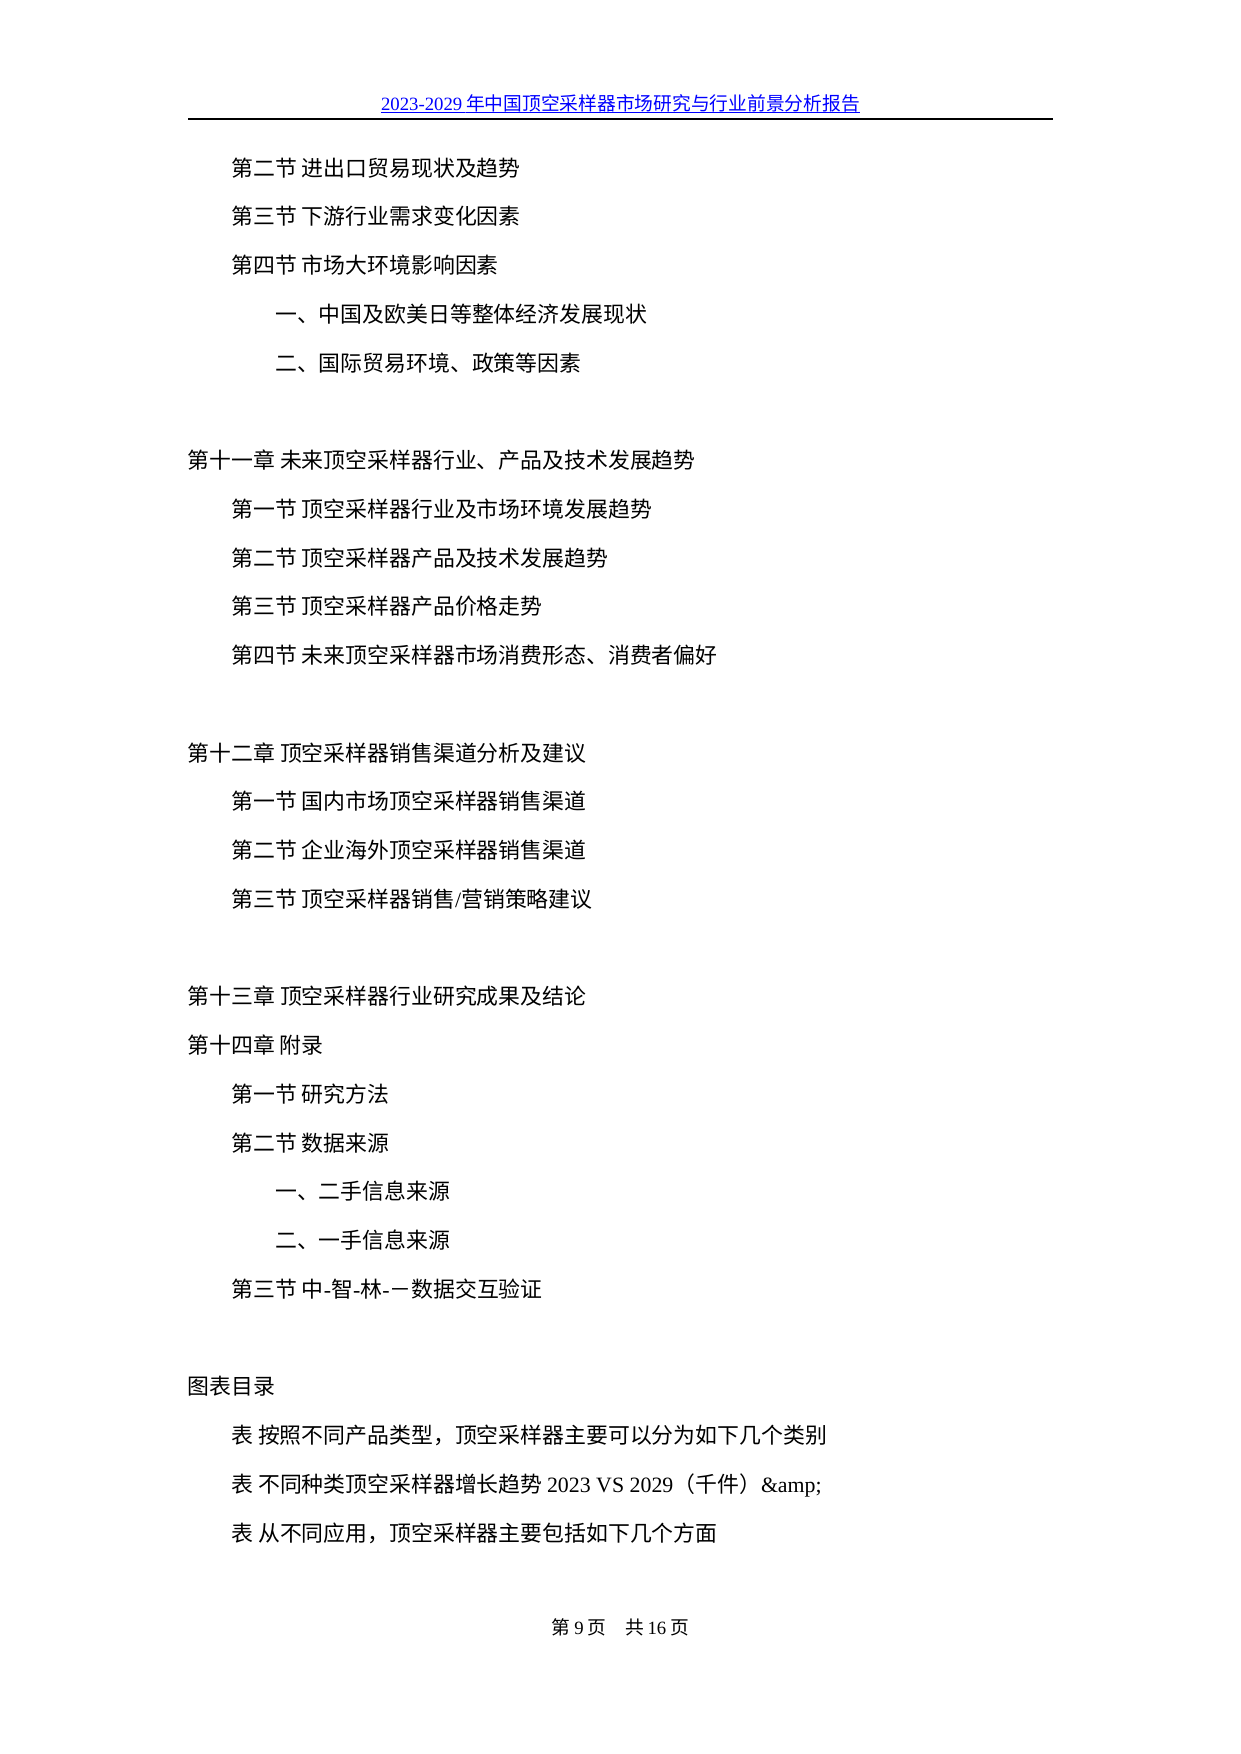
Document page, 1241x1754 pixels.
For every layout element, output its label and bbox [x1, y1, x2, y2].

text [187, 150, 1053, 1548]
